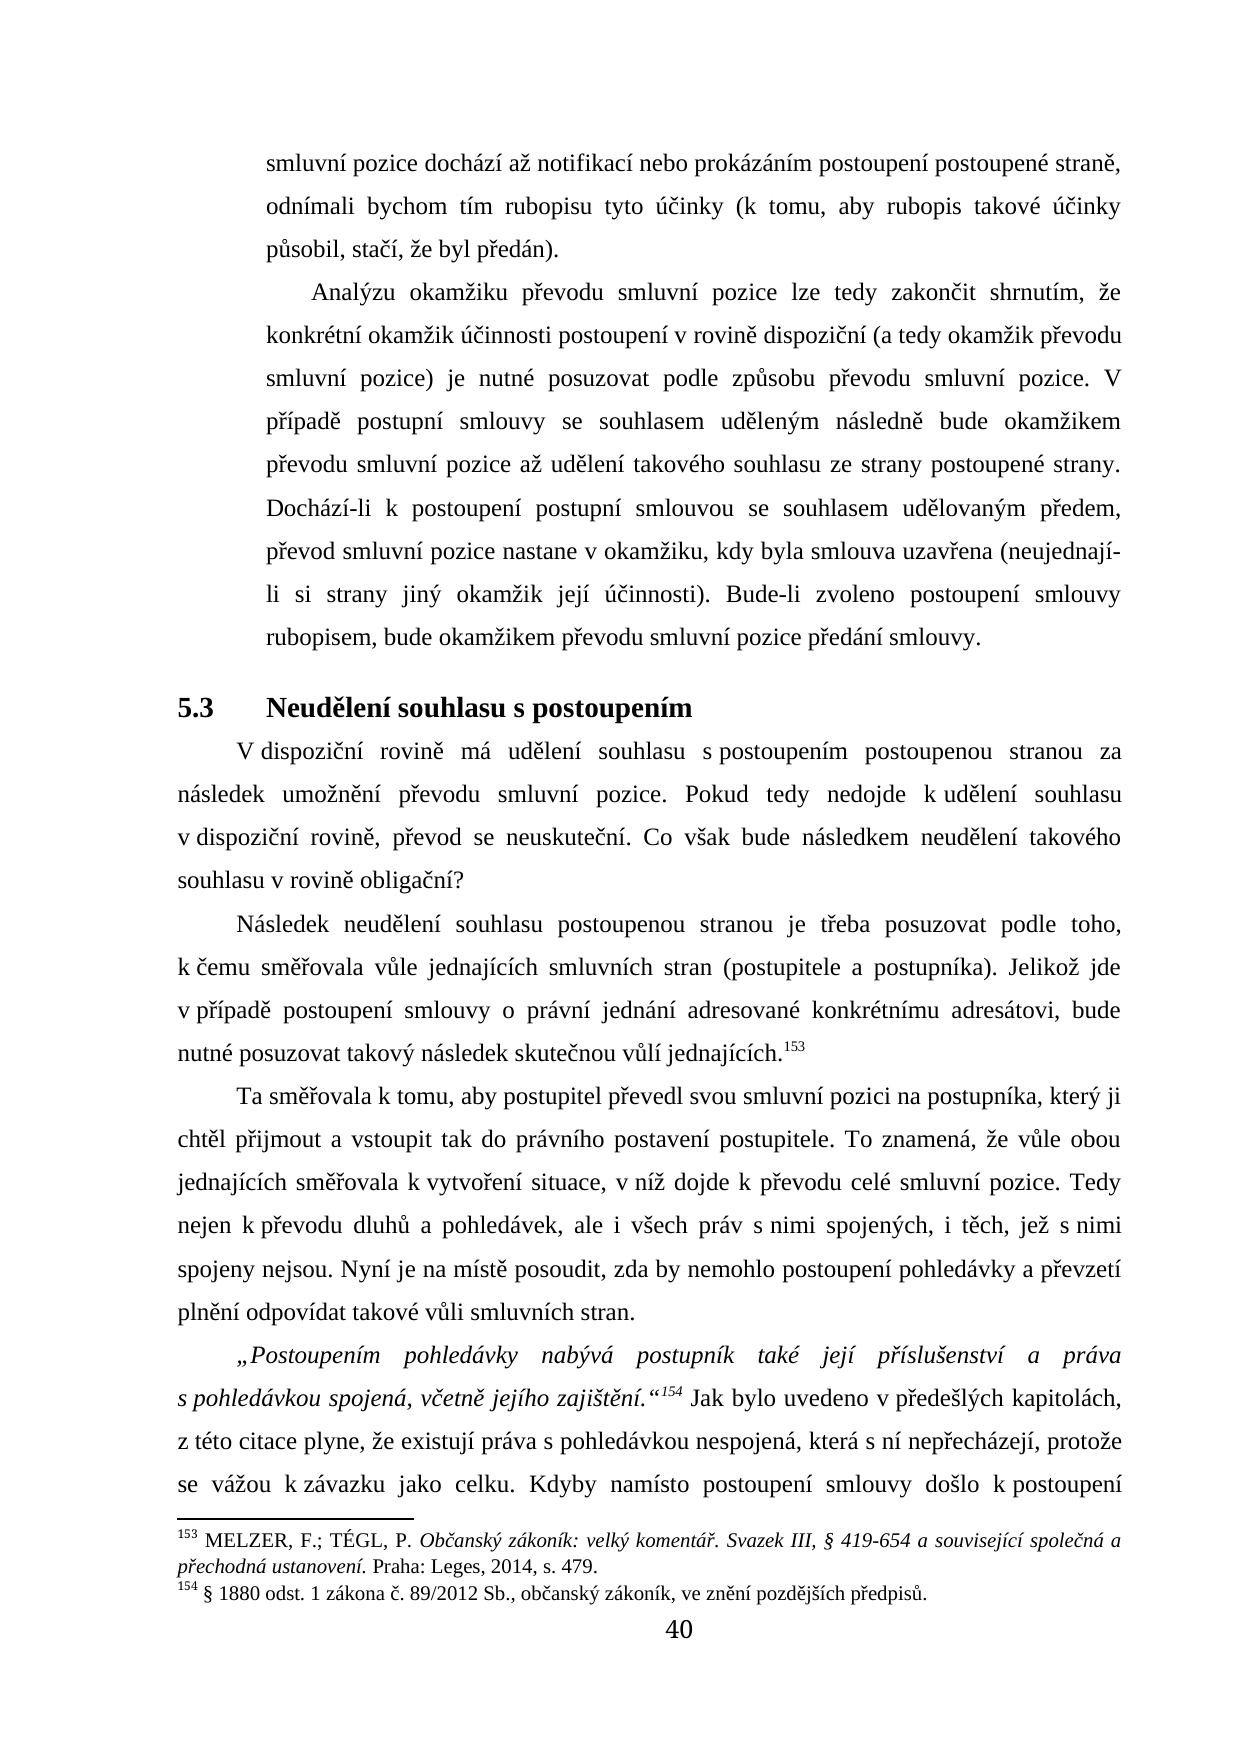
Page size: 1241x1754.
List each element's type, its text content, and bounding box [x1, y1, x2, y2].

text Ta směřovala k tomu, aby postupitel převedl svou smluvní pozici na postupníka, který ji chtěl přijmout a vstoupit tak do právního postavení postupitele. To znamená, že vůle obou jednajících směřovala k vytvoření situace, v níž dojde k převodu celé smluvní pozice. Tedy nejen k převodu dluhů a pohledávek, ale i všech práv s nimi spojených, i těch, jež s nimi spojeny nejsou. Nyní je na místě posoudit, zda by nemohlo postoupení pohledávky a převzetí plnění odpovídat takové vůli smluvních stran. [177, 1081, 1122, 1326]
text Analýzu okamžiku převodu smluvní pozice lze tedy zakončit shrnutím, že konkrétní okamžik účinnosti postoupení v rovině dispoziční (a tedy okamžik převodu smluvní pozice) je nutné posuzovat podle způsobu převodu smluvní pozice. V případě postupní smlouvy se souhlasem uděleným následně bude okamžikem převodu smluvní pozice až udělení takového souhlasu ze strany postoupené strany. Dochází-li k postoupení postupní smlouvou se souhlasem udělovaným předem, převod smluvní pozice nastane v okamžiku, kdy byla smlouva uzavřena (neujednají-li si strany jiný okamžik její účinnosti). Bude-li zvoleno postoupení smlouvy rubopisem, bude okamžikem převodu smluvní pozice předání smlouvy. [266, 277, 1122, 651]
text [177, 1340, 1122, 1498]
text V dispoziční rovině má udělení souhlasu s postoupením postoupenou stranou za následek umožnění převodu smluvní pozice. Pokud tedy nedojde k udělení souhlasu v dispoziční rovině, převod se neuskuteční. Co však bude následkem neudělení takového souhlasu v rovině obligační? [177, 736, 1122, 894]
text Následek neudělení souhlasu postoupenou stranou je třeba posuzovat podle toho, k čemu směřovala vůle jednajících smluvních stran (postupitele a postupníka). Jelikož jde v případě postoupení smlouvy o právní jednání adresované konkrétnímu adresátovi, bude nutné posuzovat takový následek skutečnou vůlí jednajících. [177, 909, 1122, 1067]
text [266, 148, 1122, 263]
subtitle Neudělení souhlasu s postoupením [177, 690, 1122, 724]
